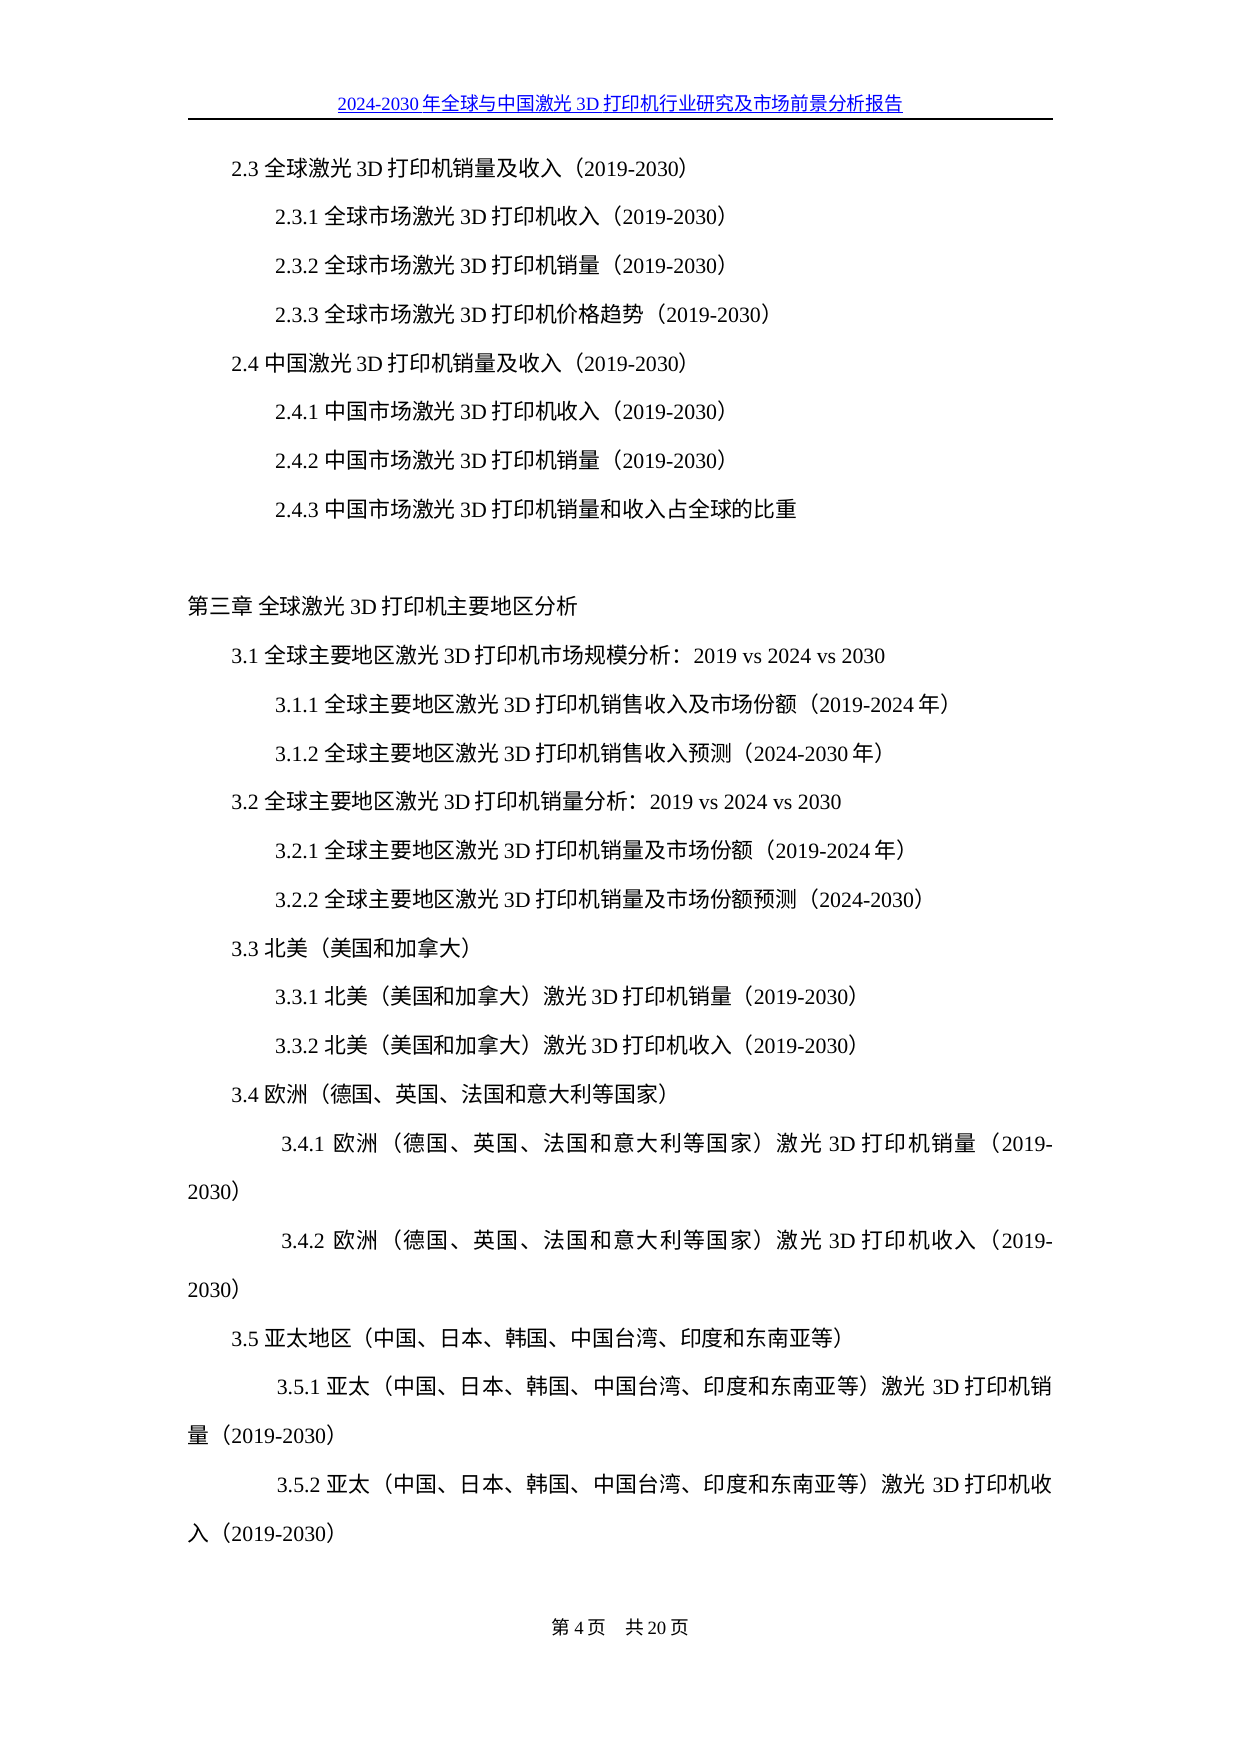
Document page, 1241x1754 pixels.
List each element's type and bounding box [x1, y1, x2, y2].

text [187, 150, 1053, 1548]
